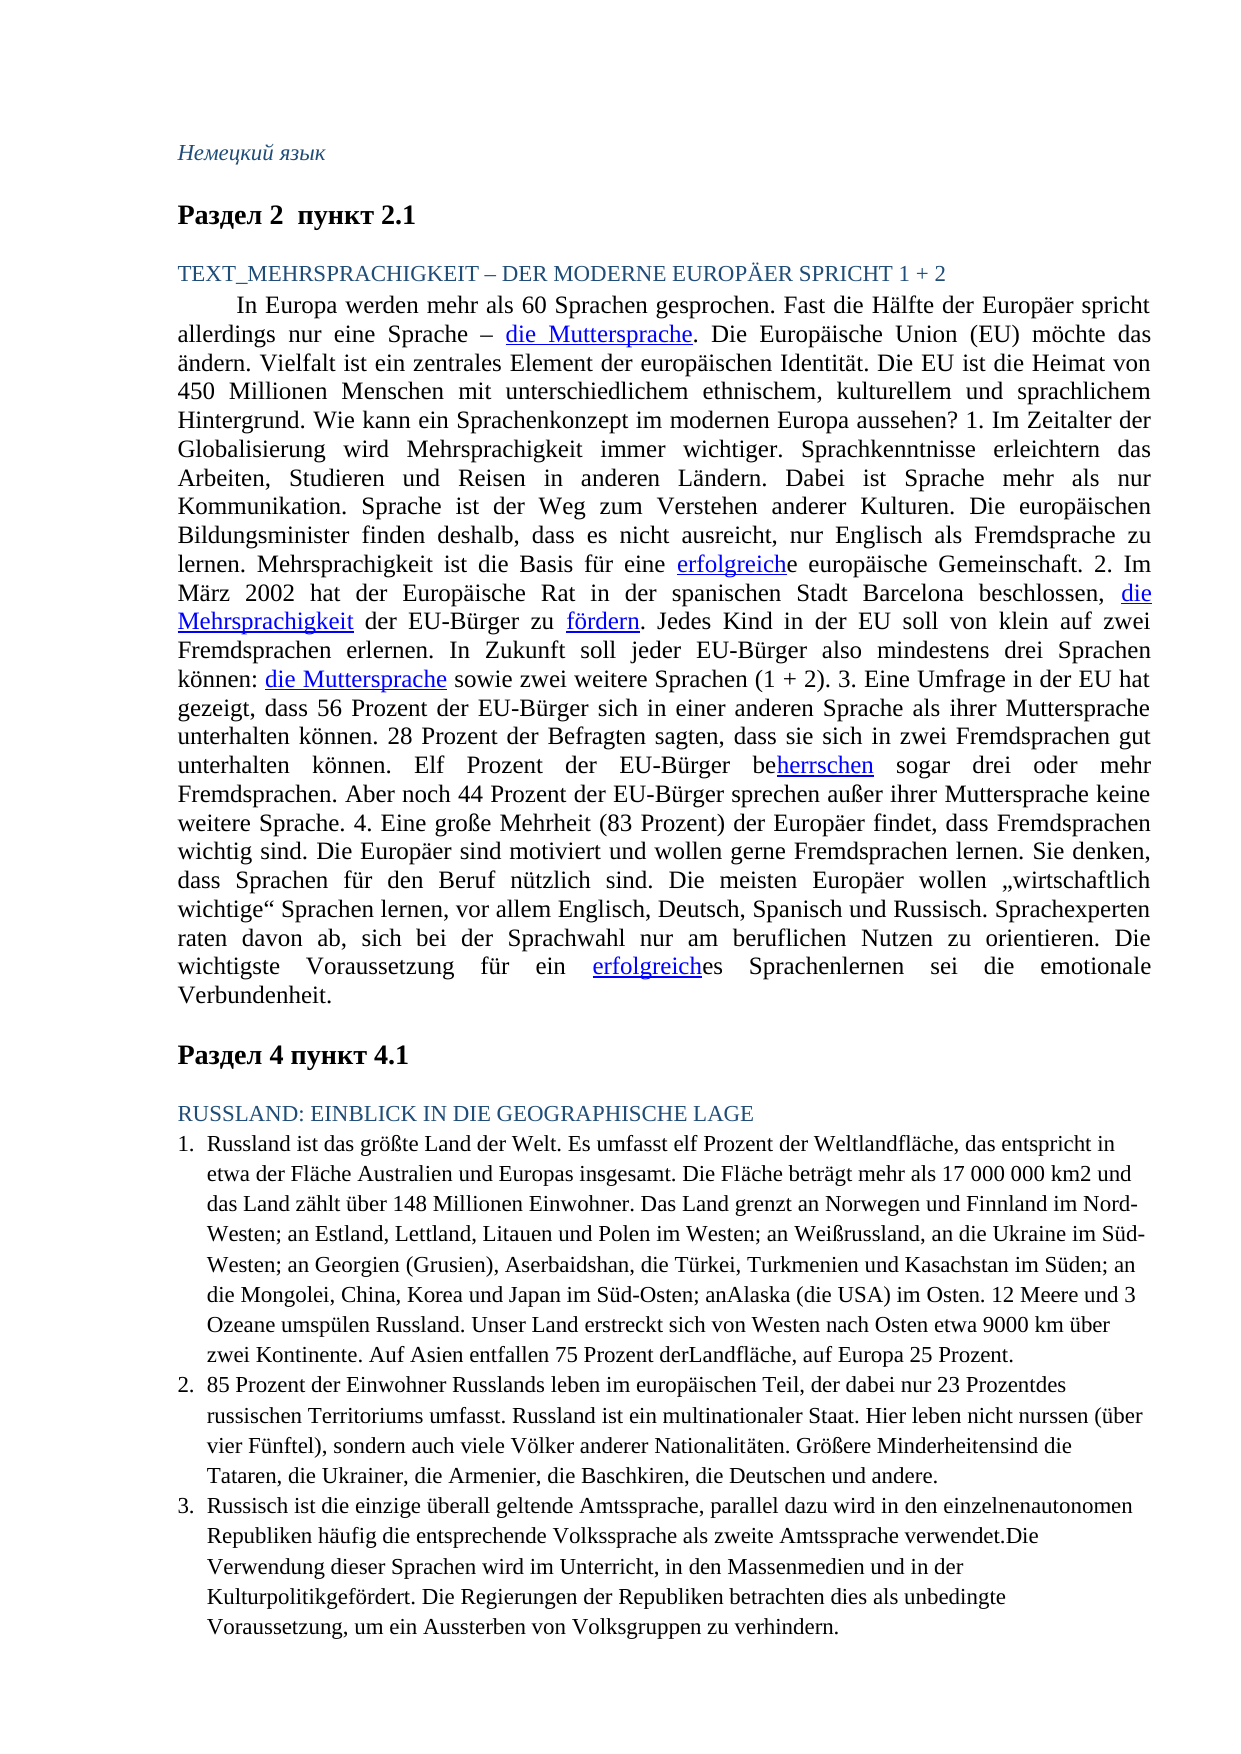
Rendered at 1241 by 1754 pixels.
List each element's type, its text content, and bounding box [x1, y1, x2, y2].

list 3. Russisch ist die einzige überall geltende Amtssprache, parallel dazu wird in den einzelnenautonomen Republiken häufig die entsprechende Volkssprache als zweite Amtssprache verwendet.Die Verwendung dieser Sprachen wird im Unterricht, in den Massenmedien und in der Kulturpolitikgefördert. Die Regierungen der Republiken betrachten dies als unbedingte Voraussetzung, um ein Aussterben von Volksgruppen zu verhindern. [177, 1492, 1152, 1639]
list 1. Russland ist das größte Land der Welt. Es umfasst elf Prozent der Weltlandfläche, das entspricht in etwa der Fläche Australien und Europas insgesamt. Die Flӓche betrӓgt mehr als 17 000 000 km2 und das Land zӓhlt über 148 Millionen Einwohner. Das Land grenzt an Norwegen und Finnland im Nord-Westen; an Estland, Lettland, Litauen und Polen im Westen; an Weißrussland, an die Ukraine im Süd-Westen; an Georgien (Grusien), Aserbaidshan, die Türkei, Turkmenien und Kasachstan im Süden; an die Mongolei, China, Korea und Japan im Süd-Osten; anAlaska (die USA) im Osten. 12 Meere und 3 Ozeane umspülen Russland. Unser Land erstreckt sich von Westen nach Osten etwa 9000 km über zwei Kontinente. Auf Asien entfallen 75 Prozent derLandfläche, auf Europa 25 Prozent. [177, 1130, 1152, 1368]
text In Europa werden mehr als 60 Sprachen gesprochen. Fast die Hälfte der Europäer spricht allerdings nur eine Sprache – die Muttersprache. Die Europäische Union (EU) möchte das ändern. Vielfalt ist ein zentrales Element der europäischen Identität. Die EU ist die Heimat von 450 Millionen Menschen mit unterschiedlichem ethnischem, kulturellem und sprachlichem Hintergrund. Wie kann ein Sprachenkonzept im modernen Europa aussehen? 1. Im Zeitalter der Globalisierung wird Mehrsprachigkeit immer wichtiger. Sprachkenntnisse erleichtern das Arbeiten, Studieren und Reisen in anderen Ländern. Dabei ist Sprache mehr als nur Kommunikation. Sprache ist der Weg zum Verstehen anderer Kulturen. Die europäischen Bildungsminister finden deshalb, dass es nicht ausreicht, nur Englisch als Fremdsprache zu lernen. Mehrsprachigkeit ist die Basis für eine erfolgreiche europäische Gemeinschaft. 2. Im März 2002 hat der Europäische Rat in der spanischen Stadt Barcelona beschlossen, die Mehrsprachigkeit der EU-Bürger zu fördern. Jedes Kind in der EU soll von klein auf zwei Fremdsprachen erlernen. In Zukunft soll jeder EU-Bürger also mindestens drei Sprachen können: die Muttersprache sowie zwei weitere Sprachen (1 + 2). 3. Eine Umfrage in der EU hat gezeigt, dass 56 Prozent der EU-Bürger sich in einer anderen Sprache als ihrer Muttersprache unterhalten können. 28 Prozent der Befragten sagten, dass sie sich in zwei Fremdsprachen gut unterhalten können. Elf Prozent der EU-Bürger beherrschen sogar drei oder mehr Fremdsprachen. Aber noch 44 Prozent der EU-Bürger sprechen außer ihrer Muttersprache keine weitere Sprache. 4. Eine große Mehrheit (83 Prozent) der Europäer findet, dass Fremdsprachen wichtig sind. Die Europäer sind motiviert und wollen gerne Fremdsprachen lernen. Sie denken, dass Sprachen für den Beruf nützlich sind. Die meisten Europäer wollen „wirtschaftlich wichtige“ Sprachen lernen, vor allem Englisch, Deutsch, Spanisch und Russisch. Sprachexperten raten davon ab, sich bei der Sprachwahl nur am beruflichen Nutzen zu orientieren. Die wichtigste Voraussetzung für ein erfolgreiches Sprachenlernen sei die emotionale Verbundenheit. [177, 290, 1152, 1009]
subtitle Немецкий язык [177, 139, 1152, 165]
subtitle Раздел 4 пункт 4.1 [177, 1038, 1152, 1070]
subtitle RUSSLAND: EINBLICK IN DIE GEOGRAPHISCHE LAGE [177, 1099, 1152, 1126]
subtitle TEXT_MEHRSPRACHIGKEIT – DER MODERNE EUROPÄER SPRICHT 1 + 2 [177, 260, 1152, 286]
subtitle Раздел 2 пункт 2.1 [177, 198, 1152, 231]
list 2. 85 Prozent der Einwohner Russlands leben im europäischen Teil, der dabei nur 23 Prozentdes russischen Territoriums umfasst. Russland ist ein multinationaler Staat. Hier leben nicht nurssen (über vier Fünftel), sondern auch viele Völker anderer Nationalitӓten. Größere Minderheitensind die Tataren, die Ukrainer, die Armenier, die Baschkiren, die Deutschen und andere. [177, 1371, 1152, 1488]
